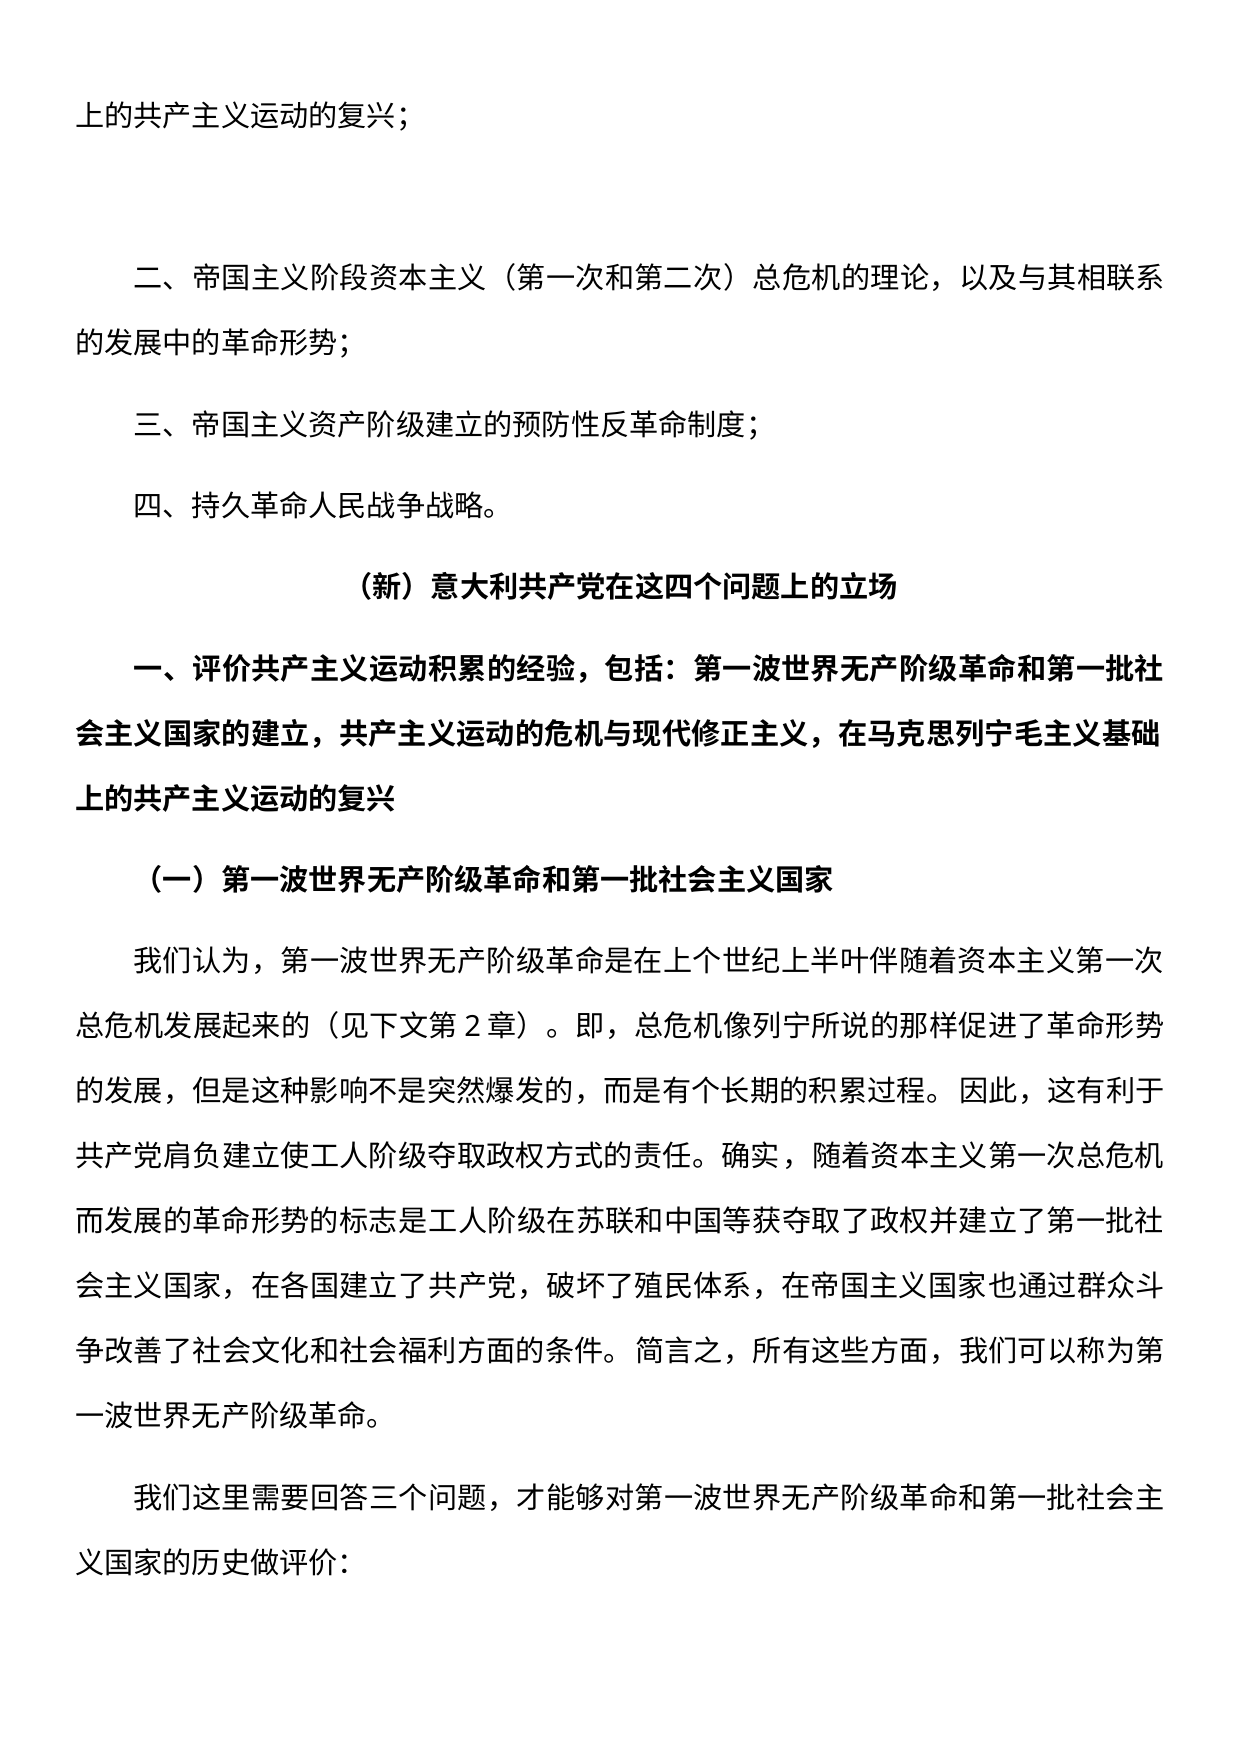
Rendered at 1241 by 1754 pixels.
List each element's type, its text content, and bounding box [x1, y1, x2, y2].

text 我们认为，第一波世界无产阶级革命是在上个世纪上半叶伴随着资本主义第一次总危机发展起来的（见下文第2章）。即，总危机像列宁所说的那样促进了革命形势的发展，但是这种影响不是突然爆发的，而是有个长期的积累过程。因此，这有利于共产党肩负建立使工人阶级夺取政权方式的责任。确实，随着资本主义第一次总危机而发展的革命形势的标志是工人阶级在苏联和中国等获夺取了政权并建立了第一批社会主义国家，在各国建立了共产党，破坏了殖民体系，在帝国主义国家也通过群众斗争改善了社会文化和社会福利方面的条件。简言之，所有这些方面，我们可以称为第一波世界无产阶级革命。 [75, 927, 1165, 1447]
text 二、帝国主义阶段资本主义（第一次和第二次）总危机的理论，以及与其相联系的发展中的革命形势； [75, 243, 1165, 373]
text （一）第一波世界无产阶级革命和第一批社会主义国家 [75, 845, 1165, 910]
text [75, 81, 1165, 146]
text 四、持久革命人民战争战略。 [75, 471, 1165, 536]
text （新）意大利共产党在这四个问题上的立场 [75, 552, 1165, 617]
text 我们这里需要回答三个问题，才能够对第一波世界无产阶级革命和第一批社会主义国家的历史做评价： [75, 1463, 1165, 1593]
text 三、帝国主义资产阶级建立的预防性反革命制度； [75, 390, 1165, 455]
text 一、评价共产主义运动积累的经验，包括：第一波世界无产阶级革命和第一批社会主义国家的建立，共产主义运动的危机与现代修正主义，在马克思列宁毛主义基础上的共产主义运动的复兴 [75, 634, 1165, 829]
